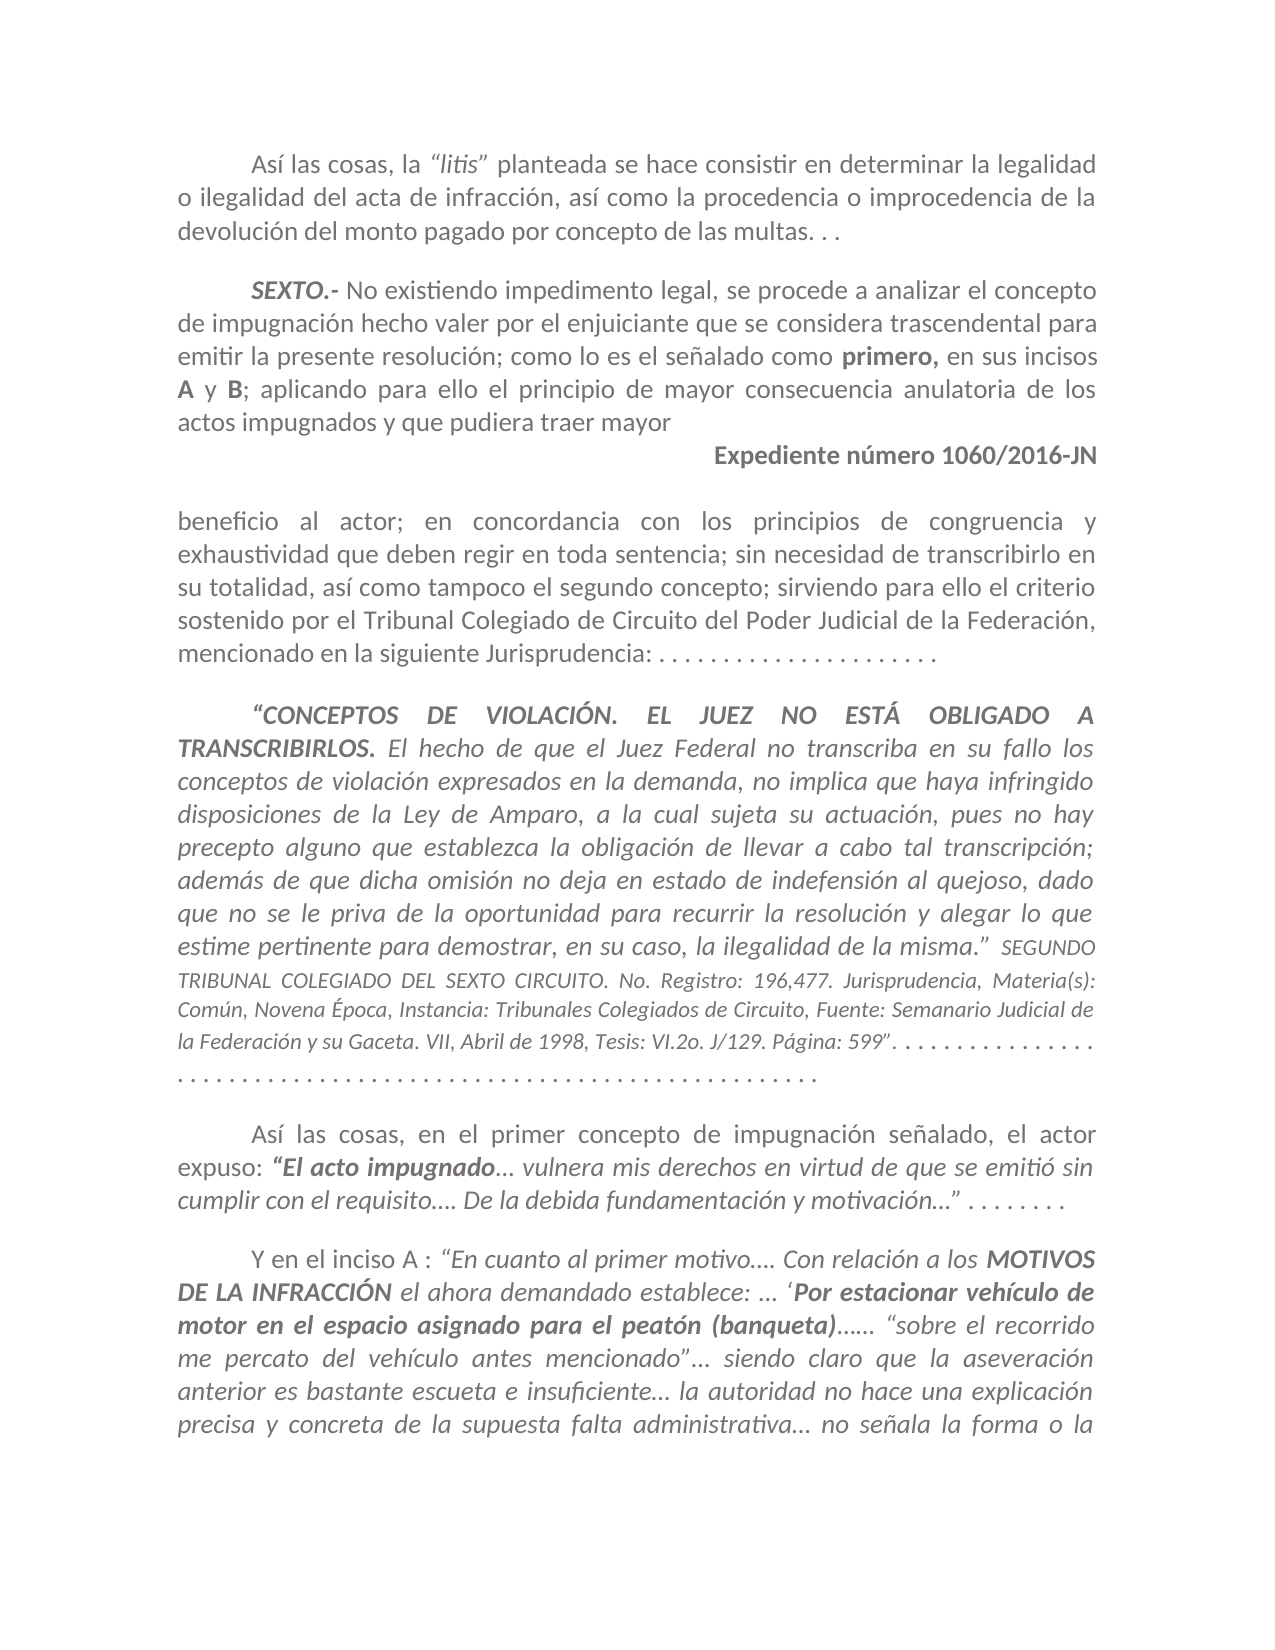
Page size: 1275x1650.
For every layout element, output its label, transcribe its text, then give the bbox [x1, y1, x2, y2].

text “CONCEPTOS DE VIOLACIÓN. EL JUEZ NO ESTÁ OBLIGADO A TRANSCRIBIRLOS. El hecho de que el Juez Federal no transcriba en su fallo los conceptos de violación expresados en la demanda, no implica que haya infringido disposiciones de la Ley de Amparo, a la cual sujeta su actuación, pues no hay precepto alguno que establezca la obligación de llevar a cabo tal transcripción; además de que dicha omisión no deja en estado de indefensión al quejoso, dado que no se le priva de la oportunidad para recurrir la resolución y alegar lo que estime pertinente para demostrar, en su caso, la ilegalidad de la misma.” SEGUNDO TRIBUNAL COLEGIADO DEL SEXTO CIRCUITO. No. Registro: 196,477. Jurisprudencia, Materia(s): Común, Novena Época, Instancia: Tribunales Colegiados de Circuito, Fuente: Semanario Judicial de la Federación y su Gaceta. VII, Abril de 1998, Tesis: VI.2o. J/129. Página: 599”. . . . . . . . . . . . . . . . . . . . . . . . . . . . . . . . . . . . . . . . . . . . . . . . . . . . . . . . . . . . . . . . . . [177, 698, 1098, 1089]
text beneficio al actor; en concordancia con los principios de congruencia y exhaustividad que deben regir en toda sentencia; sin necesidad de transcribirlo en su totalidad, así como tampoco el segundo concepto; sirviendo para ello el criterio sostenido por el Tribunal Colegiado de Circuito del Poder Judicial de la Federación, mencionado en la siguiente Jurisprudencia: . . . . . . . . . . . . . . . . . . . . . . [177, 504, 1098, 669]
text Así las cosas, la “litis” planteada se hace consistir en determinar la legalidad o ilegalidad del acta de infracción, así como la procedencia o improcedencia de la devolución del monto pagado por concepto de las multas. . . [177, 148, 1098, 247]
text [177, 1242, 1098, 1440]
text Expediente número 1060/2016-JN [177, 438, 1098, 471]
text SEXTO.- No existiendo impedimento legal, se procede a analizar el concepto de impugnación hecho valer por el enjuiciante que se considera trascendental para emitir la presente resolución; como lo es el señalado como primero, en sus incisos A y B; aplicando para ello el principio de mayor consecuencia anulatoria de los actos impugnados y que pudiera traer mayor [177, 273, 1098, 438]
text Así las cosas, en el primer concepto de impugnación señalado, el actor expuso: “El acto impugnado… vulnera mis derechos en virtud de que se emitió sin cumplir con el requisito…. De la debida fundamentación y motivación…” . . . . . . . . [177, 1117, 1098, 1216]
